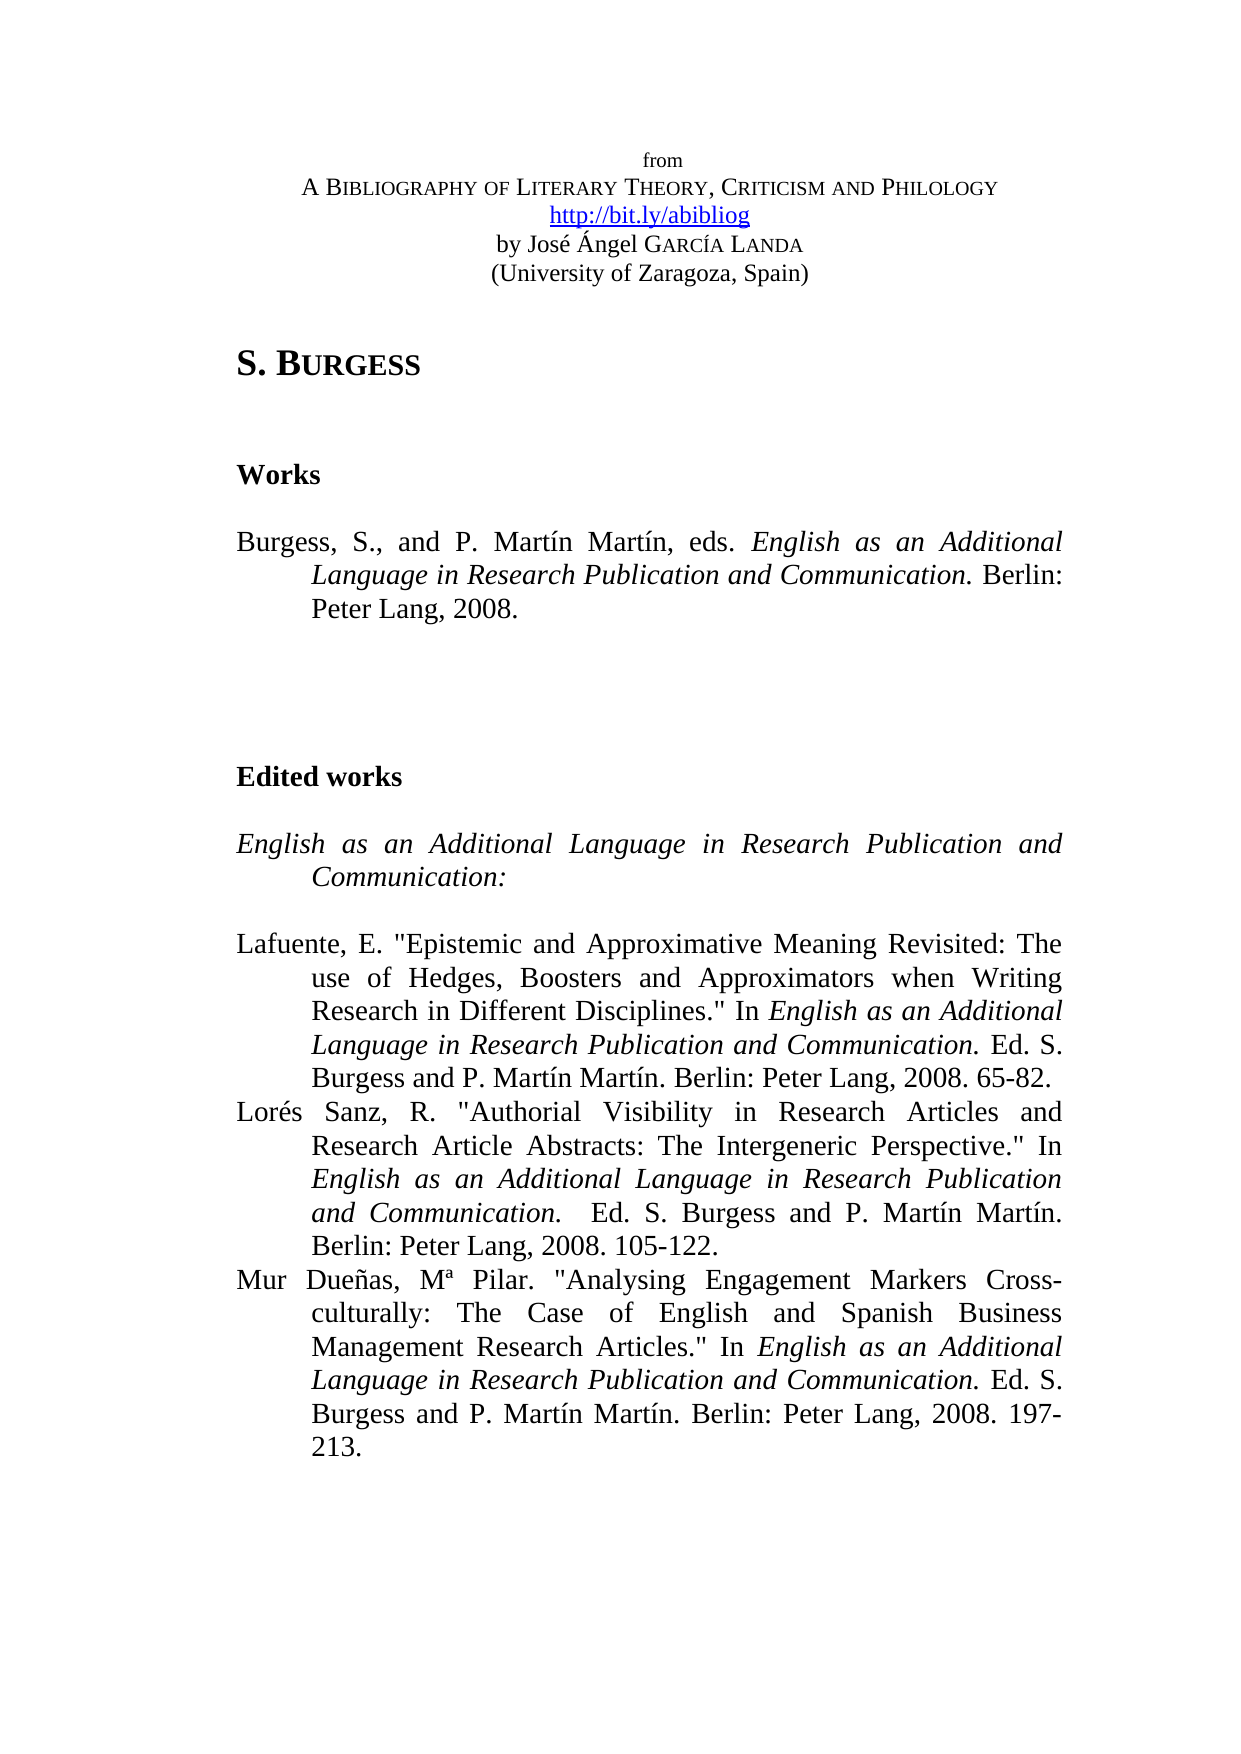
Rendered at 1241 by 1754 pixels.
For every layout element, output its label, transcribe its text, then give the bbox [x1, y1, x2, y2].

text by José Ángel García Landa [236, 229, 1063, 258]
text Works [236, 457, 1063, 490]
text Lorés Sanz, R. "Authorial Visibility in Research Articles and Research Article Abstracts: The Intergeneric Perspective." In English as an Additional Language in Research Publication and Communication. Ed. S. Burgess and P. Martín Martín. Berlin: Peter Lang, 2008. 105-122. [236, 1094, 1063, 1262]
text Mur Dueñas, Mª Pilar. "Analysing Engagement Markers Cross-culturally: The Case of English and Spanish Business Management Research Articles." In English as an Additional Language in Research Publication and Communication. Ed. S. Burgess and P. Martín Martín. Berlin: Peter Lang, 2008. 197-213. [236, 1262, 1063, 1463]
subtitle S. Burgess [236, 340, 1063, 383]
text from [236, 148, 1063, 172]
text A Bibliography of Literary Theory, Criticism and Philology [236, 172, 1063, 200]
text Edited works [236, 759, 1063, 792]
text Lafuente, E. "Epistemic and Approximative Meaning Revisited: The use of Hedges, Boosters and Approximators when Writing Research in Different Disciplines." In English as an Additional Language in Research Publication and Communication. Ed. S. Burgess and P. Martín Martín. Berlin: Peter Lang, 2008. 65-82. [236, 926, 1063, 1094]
text (University of Zaragoza, Spain) [236, 258, 1063, 287]
text English as an Additional Language in Research Publication and Communication: [236, 826, 1063, 893]
text Burgess, S., and P. Martín Martín, eds. English as an Additional Language in Research Publication and Communication. Berlin: Peter Lang, 2008. [236, 524, 1063, 624]
text http://bit.ly/abibliog [236, 200, 1063, 229]
